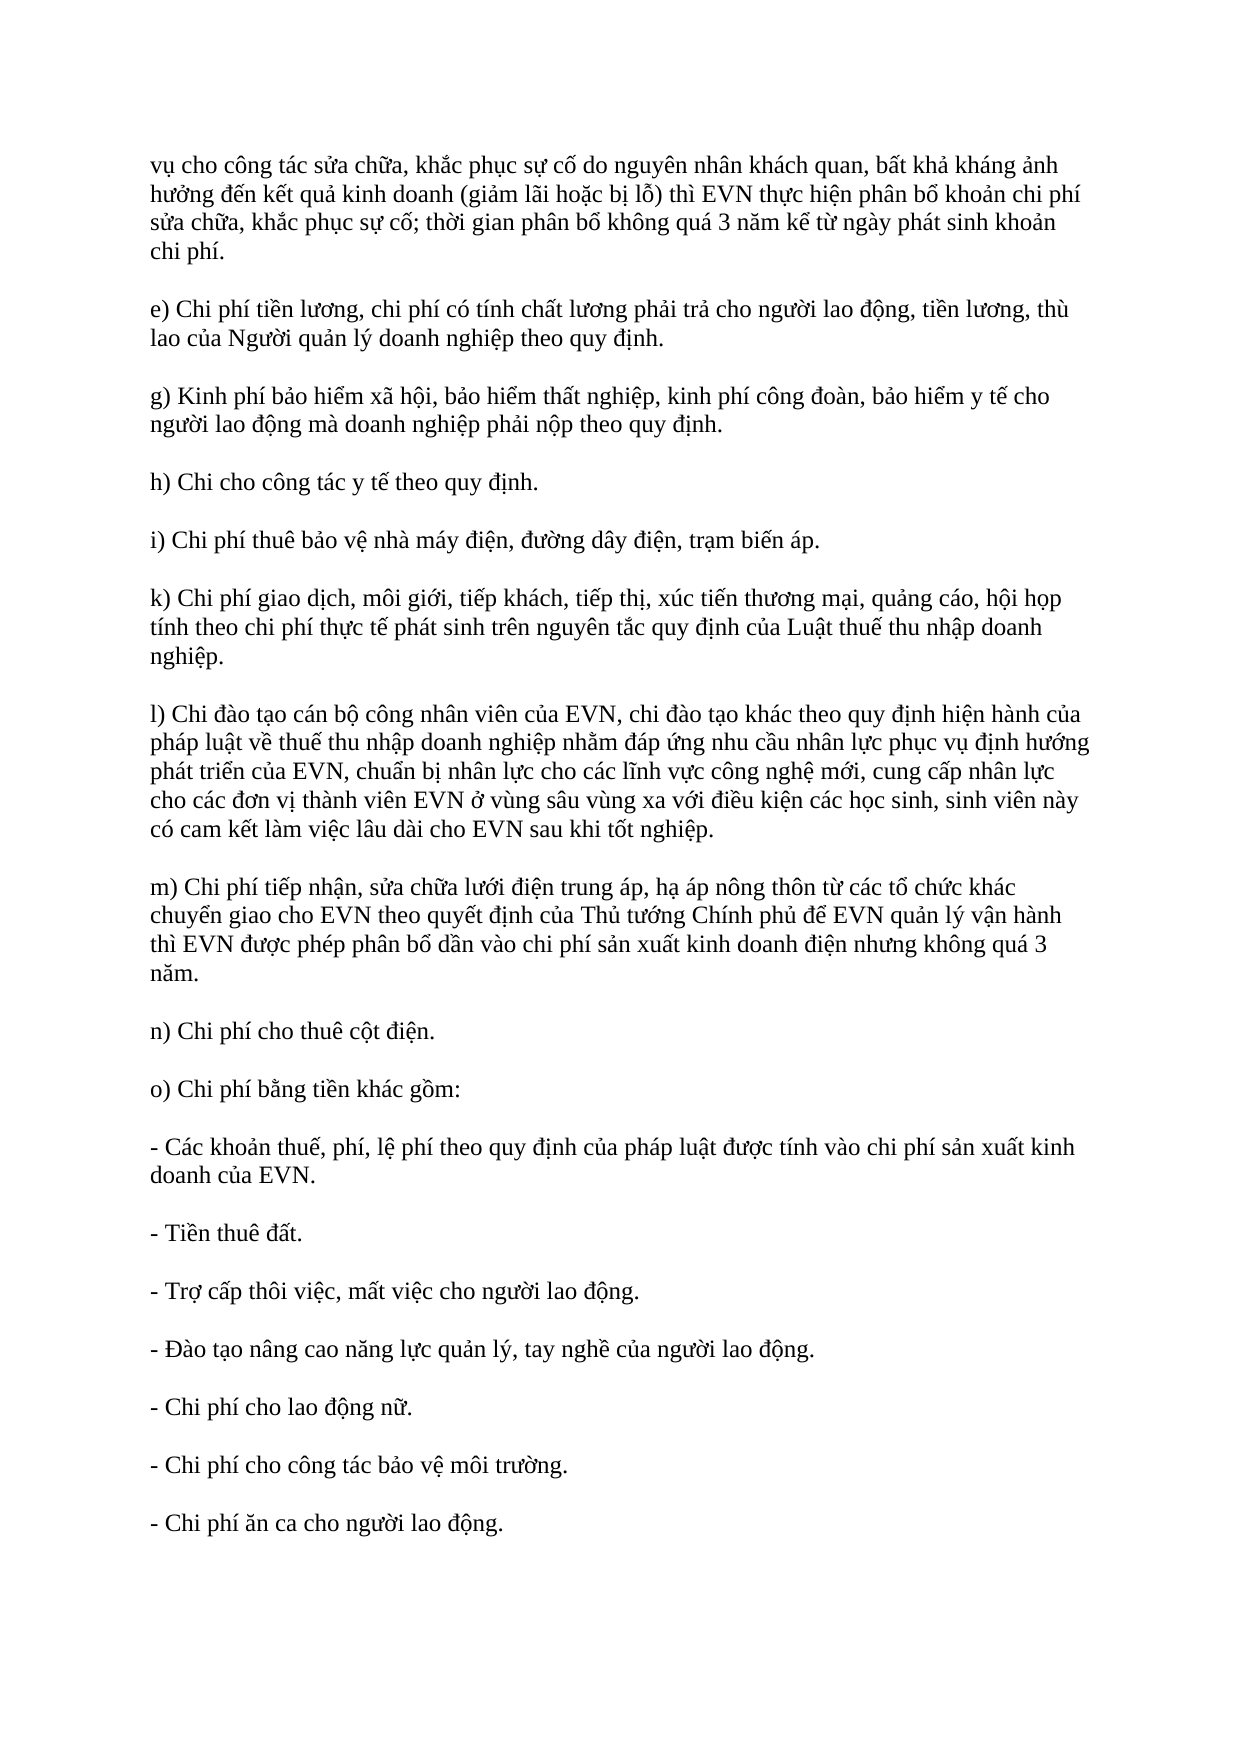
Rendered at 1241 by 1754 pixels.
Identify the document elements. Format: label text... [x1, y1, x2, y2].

text h) Chi cho công tác y tế theo quy định. [150, 467, 1090, 496]
text m) Chi phí tiếp nhận, sửa chữa lưới điện trung áp, hạ áp nông thôn từ các tổ chức khác chuyển giao cho EVN theo quyết định của Thủ tướng Chính phủ để EVN quản lý vận hành thì EVN được phép phân bổ dần vào chi phí sản xuất kinh doanh điện nhưng không quá 3 năm. [150, 872, 1090, 987]
text e) Chi phí tiền lương, chi phí có tính chất lương phải trả cho người lao động, tiền lương, thù lao của Người quản lý doanh nghiệp theo quy định. [150, 294, 1090, 352]
text - Trợ cấp thôi việc, mất việc cho người lao động. [150, 1276, 1090, 1305]
text o) Chi phí bằng tiền khác gồm: [150, 1074, 1090, 1102]
text - Các khoản thuế, phí, lệ phí theo quy định của pháp luật được tính vào chi phí sản xuất kinh doanh của EVN. [150, 1132, 1090, 1189]
text - Đào tạo nâng cao năng lực quản lý, tay nghề của người lao động. [150, 1334, 1090, 1363]
text n) Chi phí cho thuê cột điện. [150, 1016, 1090, 1044]
text - Chi phí cho công tác bảo vệ môi trường. [150, 1450, 1090, 1479]
text - Tiền thuê đất. [150, 1218, 1090, 1247]
text - Chi phí ăn ca cho người lao động. [150, 1508, 1090, 1537]
text k) Chi phí giao dịch, môi giới, tiếp khách, tiếp thị, xúc tiến thương mại, quảng cáo, hội họp tính theo chi phí thực tế phát sinh trên nguyên tắc quy định của Luật thuế thu nhập doanh nghiệp. [150, 583, 1090, 669]
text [150, 150, 1090, 265]
text - Chi phí cho lao động nữ. [150, 1392, 1090, 1421]
text g) Kinh phí bảo hiểm xã hội, bảo hiểm thất nghiệp, kinh phí công đoàn, bảo hiểm y tế cho người lao động mà doanh nghiệp phải nộp theo quy định. [150, 381, 1090, 438]
text i) Chi phí thuê bảo vệ nhà máy điện, đường dây điện, trạm biến áp. [150, 525, 1090, 554]
text l) Chi đào tạo cán bộ công nhân viên của EVN, chi đào tạo khác theo quy định hiện hành của pháp luật về thuế thu nhập doanh nghiệp nhằm đáp ứng nhu cầu nhân lực phục vụ định hướng phát triển của EVN, chuẩn bị nhân lực cho các lĩnh vực công nghệ mới, cung cấp nhân lực cho các đơn vị thành viên EVN ở vùng sâu vùng xa với điều kiện các học sinh, sinh viên này có cam kết làm việc lâu dài cho EVN sau khi tốt nghiệp. [150, 699, 1090, 842]
